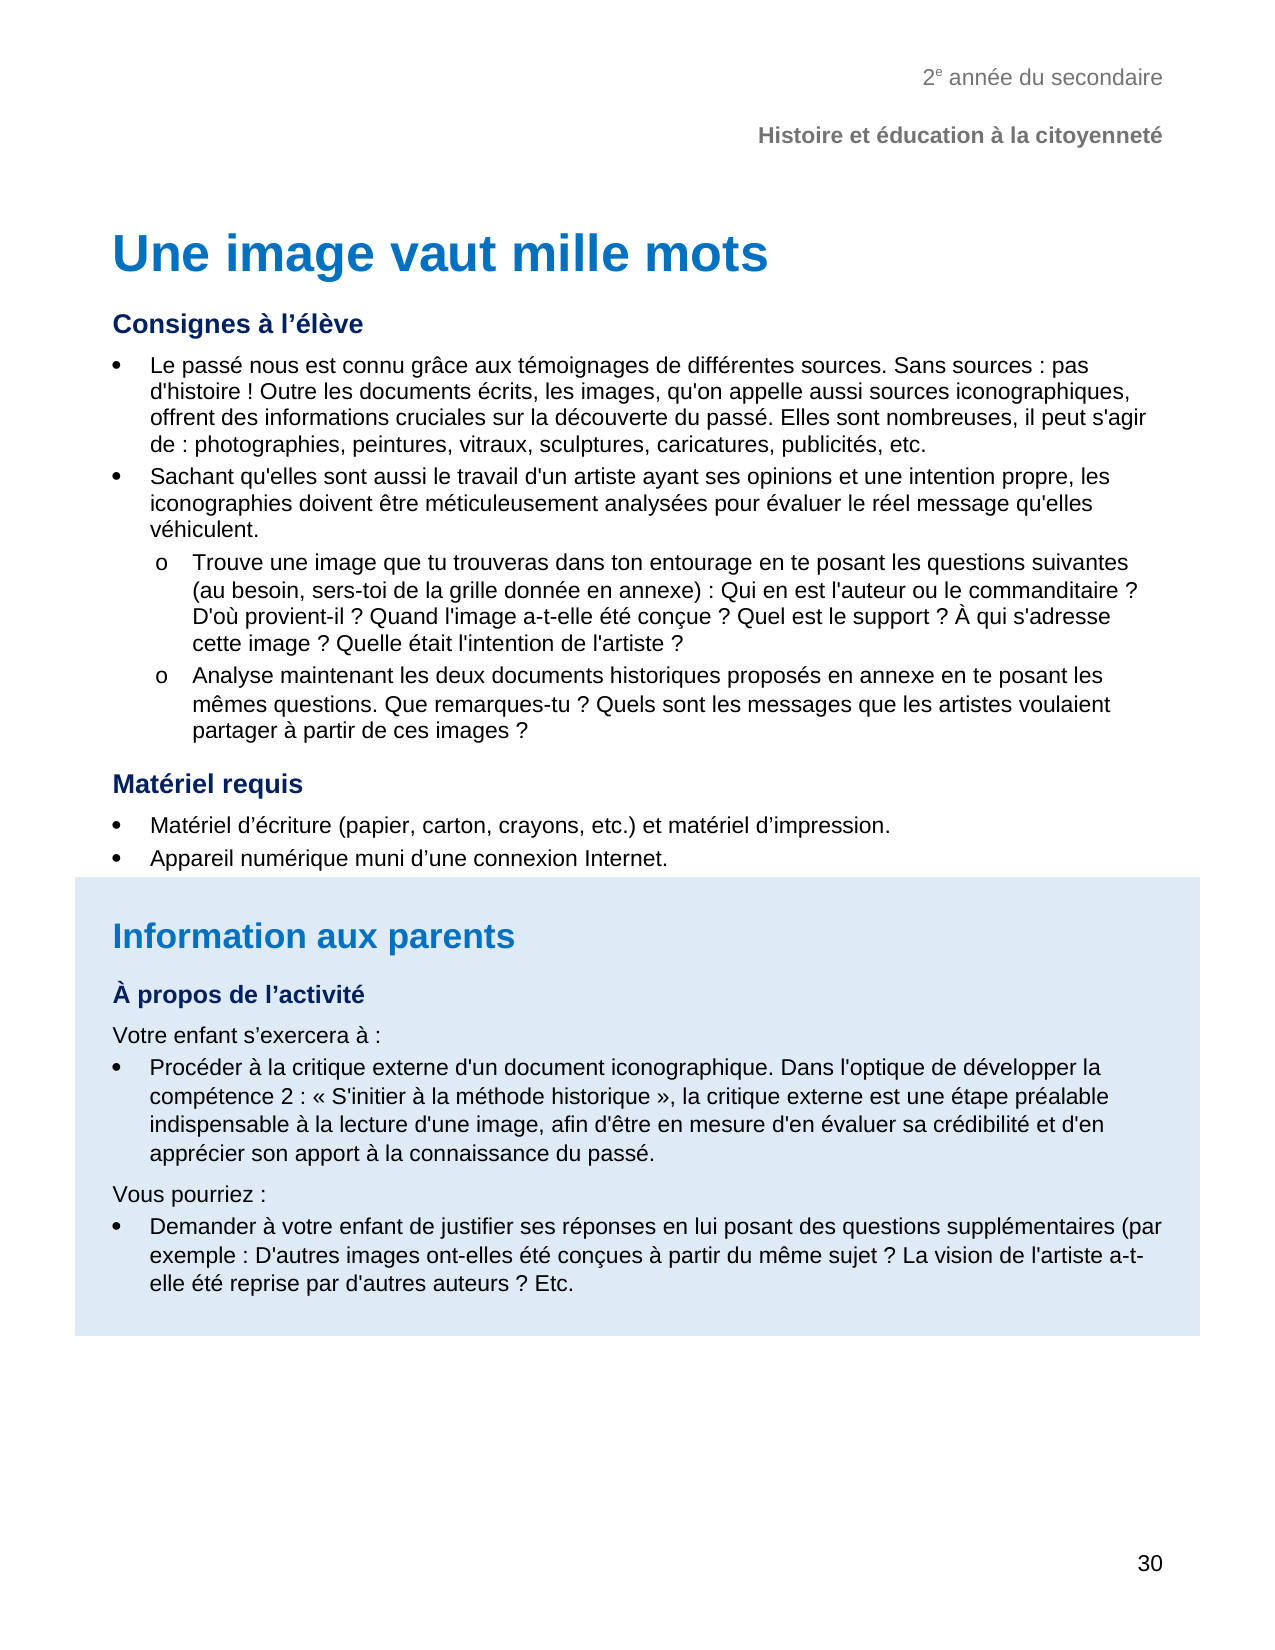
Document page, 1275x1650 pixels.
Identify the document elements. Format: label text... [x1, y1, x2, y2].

text Consignes à l’élève [112, 308, 1163, 339]
text Appareil numérique muni d’une connexion Internet. [112, 845, 1163, 871]
text Analyse maintenant les deux documents historiques proposés en annexe en te posant les mêmes questions. Que remarques-tu ? Quels sont les messages que les artistes voulaient partager à partir de ces images ? [154, 662, 1163, 743]
text Matériel requis [112, 768, 1083, 799]
text Matériel d’écriture (papier, carton, crayons, etc.) et matériel d’impression. [112, 812, 1163, 838]
text Trouve une image que tu trouveras dans ton entourage en te posant les questions suivantes (au besoin, sers-toi de la grille donnée en annexe) : Qui en est l'auteur ou le commanditaire ? D'où provient-il ? Quand l'image a-t-elle été conçue ? Quel est le support ? À qui s'adresse cette image ? Quelle était l'intention de l'artiste ? [154, 549, 1163, 656]
text Histoire et éducation à la citoyenneté [112, 122, 1163, 148]
text Le passé nous est connu grâce aux témoignages de différentes sources. Sans sources : pas d'histoire ! Outre les documents écrits, les images, qu'on appelle aussi sources iconographiques, offrent des informations cruciales sur la découverte du passé. Elles sont nombreuses, il peut s'agir de : photographies, peintures, vitraux, sculptures, caricatures, publicités, etc. [112, 352, 1163, 457]
list Sachant qu'elles sont aussi le travail d'un artiste ayant ses opinions et une intention propre, les iconographies doivent être méticuleusement analysées pour évaluer le réel message qu'elles véhiculent. [112, 463, 1163, 542]
text Une image vaut mille mots [112, 223, 1163, 283]
table_header Information aux parents À propos de l’activité Votre enfant s’exercera à : Procéder à la critique externe d'un document iconographique. Dans l'optique de développer la compétence 2 : « S'initier à la méthode historique », la critique externe est une étape préalable indispensable à la lecture d'une image, afin d'être en mesure d'en évaluer sa crédibilité et d'en apprécier son apport à la connaissance du passé. Vous pourriez : Demander à votre enfant de justifier ses réponses en lui posant des questions supplémentaires (par exemple : D'autres images ont-elles été conçues à partir du même sujet ? La vision de l'artiste a-t-elle été reprise par d'autres auteurs ? Etc. [75, 877, 1200, 1336]
